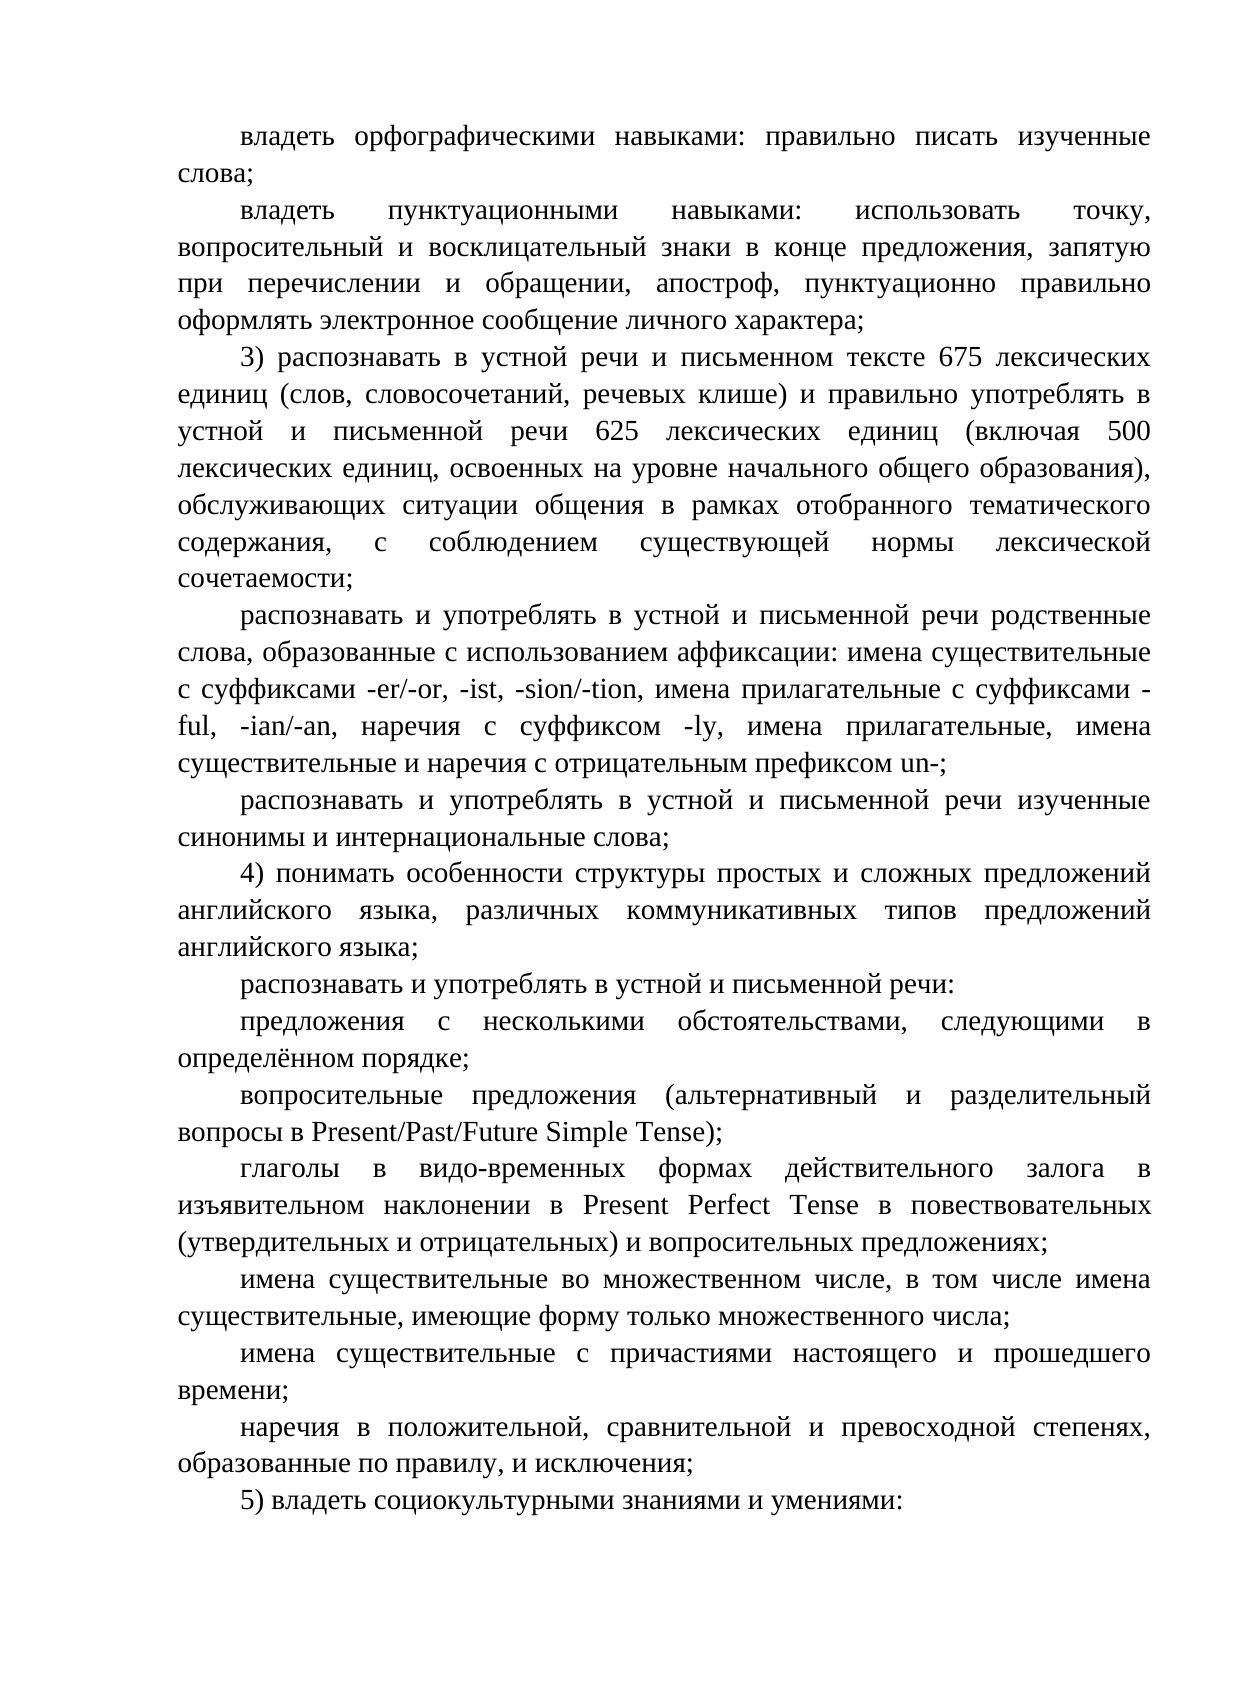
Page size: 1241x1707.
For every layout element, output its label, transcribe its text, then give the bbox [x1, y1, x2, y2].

text имена существительные с причастиями настоящего и прошедшего времени; [177, 1335, 1152, 1405]
text 3) распознавать в устной речи и письменном тексте 675 лексических единиц (слов, словосочетаний, речевых клише) и правильно употреблять в устной и письменной речи 625 лексических единиц (включая 500 лексических единиц, освоенных на уровне начального общего образования), обслуживающих ситуации общения в рамках отобранного тематического содержания, с соблюдением существующей нормы лексической сочетаемости; [177, 339, 1152, 594]
text глаголы в видо-временных формах действительного залога в изъявительном наклонении в Present Perfect Tense в повествовательных (утвердительных и отрицательных) и вопросительных предложениях; [177, 1151, 1152, 1258]
text владеть пунктуационными навыками: использовать точку, вопросительный и восклицательный знаки в конце предложения, запятую при перечислении и обращении, апостроф, пунктуационно правильно оформлять электронное сообщение личного характера; [177, 192, 1152, 336]
text предложения с несколькими обстоятельствами, следующими в определённом порядке; [177, 1003, 1152, 1073]
text распознавать и употреблять в устной и письменной речи родственные слова, образованные с использованием аффиксации: имена существительные с суффиксами -er/-or, -ist, -sion/-tion, имена прилагательные с суффиксами -ful, -ian/-an, наречия с суффиксом -ly, имена прилагательные, имена существительные и наречия с отрицательным префиксом un-; [177, 597, 1152, 778]
text наречия в положительной, сравнительной и превосходной степенях, образованные по правилу, и исключения; [177, 1409, 1152, 1479]
text вопросительные предложения (альтернативный и разделительный вопросы в Present/Past/Future Simple Tense); [177, 1077, 1152, 1147]
text имена существительные во множественном числе, в том числе имена существительные, имеющие форму только множественного числа; [177, 1261, 1152, 1332]
text 5) владеть социокультурными знаниями и умениями: [177, 1482, 1152, 1516]
text владеть орфографическими навыками: правильно писать изученные слова; [177, 118, 1152, 188]
text распознавать и употреблять в устной и письменной речи изученные синонимы и интернациональные слова; [177, 782, 1152, 852]
text распознавать и употреблять в устной и письменной речи: [177, 966, 1152, 1000]
text 4) понимать особенности структуры простых и сложных предложений английского языка, различных коммуникативных типов предложений английского языка; [177, 856, 1152, 963]
